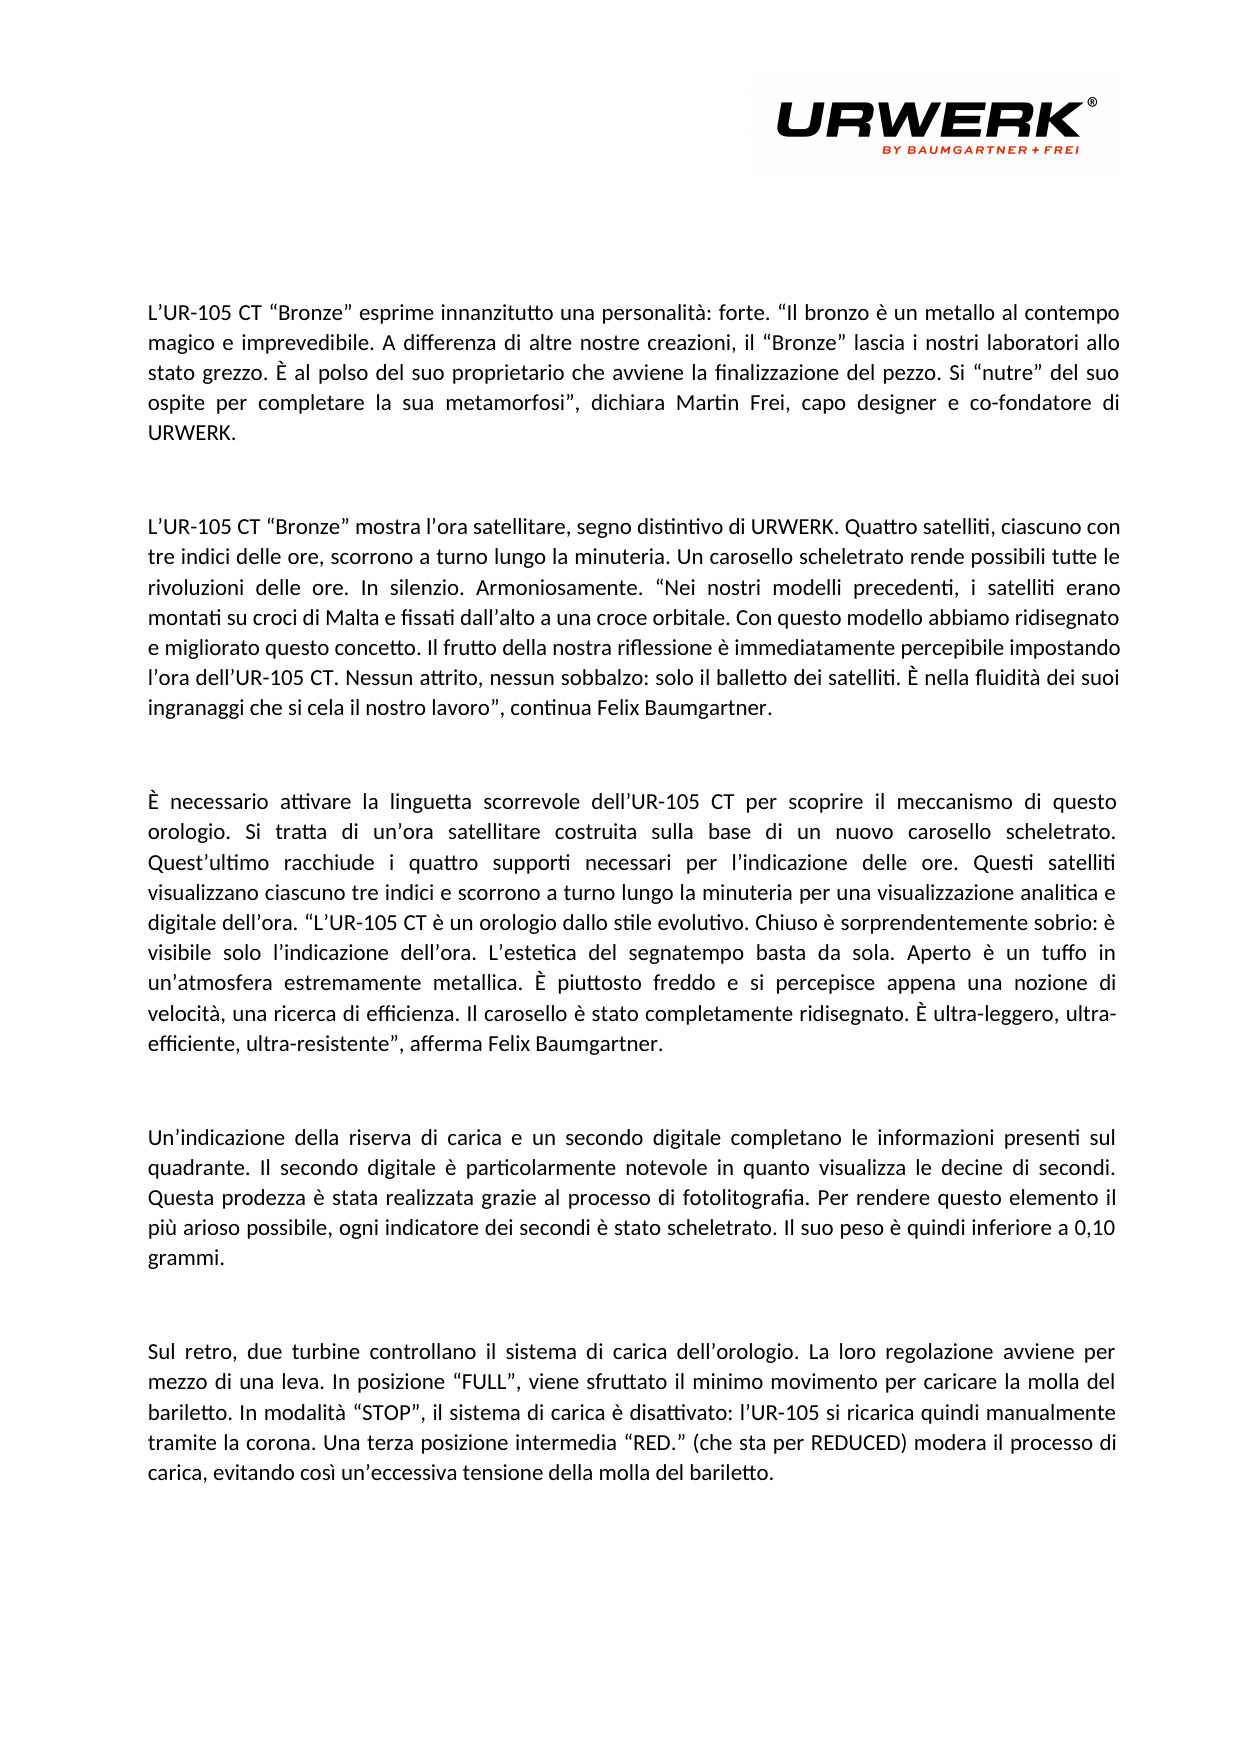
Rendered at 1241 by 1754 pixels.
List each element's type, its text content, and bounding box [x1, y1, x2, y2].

text Un’indicazione della riserva di carica e un secondo digitale completano le informazioni presenti sul quadrante. Il secondo digitale è particolarmente notevole in quanto visualizza le decine di secondi. Questa prodezza è stata realizzata grazie al processo di fotolitografia. Per rendere questo elemento il più arioso possibile, ogni indicatore dei secondi è stato scheletrato. Il suo peso è quindi inferiore a 0,10 grammi. [148, 1123, 1118, 1271]
picture [747, 73, 1123, 176]
text L’UR-105 CT “Bronze” mostra l’ora satellitare, segno distintivo di URWERK. Quattro satelliti, ciascuno con tre indici delle ore, scorrono a turno lungo la minuteria. Un carosello scheletrato rende possibili tutte le rivoluzioni delle ore. In silenzio. Armoniosamente. “Nei nostri modelli precedenti, i satelliti erano montati su croci di Malta e fissati dall’alto a una croce orbitale. Con questo modello abbiamo ridisegnato e migliorato questo concetto. Il frutto della nostra riflessione è immediatamente percepibile impostando l’ora dell’UR-105 CT. Nessun attrito, nessun sobbalzo: solo il balletto dei satelliti. È nella fluidità dei suoi ingranaggi che si cela il nostro lavoro”, continua Felix Baumgartner. [148, 512, 1122, 721]
text Sul retro, due turbine controllano il sistema di carica dell’orologio. La loro regolazione avviene per mezzo di una leva. In posizione “FULL”, viene sfruttato il minimo movimento per caricare la molla del bariletto. In modalità “STOP”, il sistema di carica è disattivato: l’UR-105 si ricarica quindi manualmente tramite la corona. Una terza posizione intermedia “RED.” (che sta per REDUCED) modera il processo di carica, evitando così un’eccessiva tensione della molla del bariletto. [148, 1337, 1118, 1486]
text L’UR-105 CT “Bronze” esprime innanzitutto una personalità: forte. “Il bronzo è un metallo al contempo magico e imprevedibile. A differenza di altre nostre creazioni, il “Bronze” lascia i nostri laboratori allo stato grezzo. È al polso del suo proprietario che avviene la finalizzazione del pezzo. Si “nutre” del suo ospite per completare la sua metamorfosi”, dichiara Martin Frei, capo designer e co-fondatore di URWERK. [148, 298, 1122, 446]
text È necessario attivare la linguetta scorrevole dell’UR-105 CT per scoprire il meccanismo di questo orologio. Si tratta di un’ora satellitare costruita sulla base di un nuovo carosello scheletrato. Quest’ultimo racchiude i quattro supporti necessari per l’indicazione delle ore. Questi satelliti visualizzano ciascuno tre indici e scorrono a turno lungo la minuteria per una visualizzazione analitica e digitale dell’ora. “L’UR-105 CT è un orologio dallo stile evolutivo. Chiuso è sorprendentemente sobrio: è visibile solo l’indicazione dell’ora. L’estetica del segnatempo basta da sola. Aperto è un tuffo in un’atmosfera estremamente metallica. È piuttosto freddo e si percepisce appena una nozione di velocità, una ricerca di efficienza. Il carosello è stato completamente ridisegnato. È ultra-leggero, ultra-efficiente, ultra-resistente”, afferma Felix Baumgartner. [148, 787, 1118, 1057]
